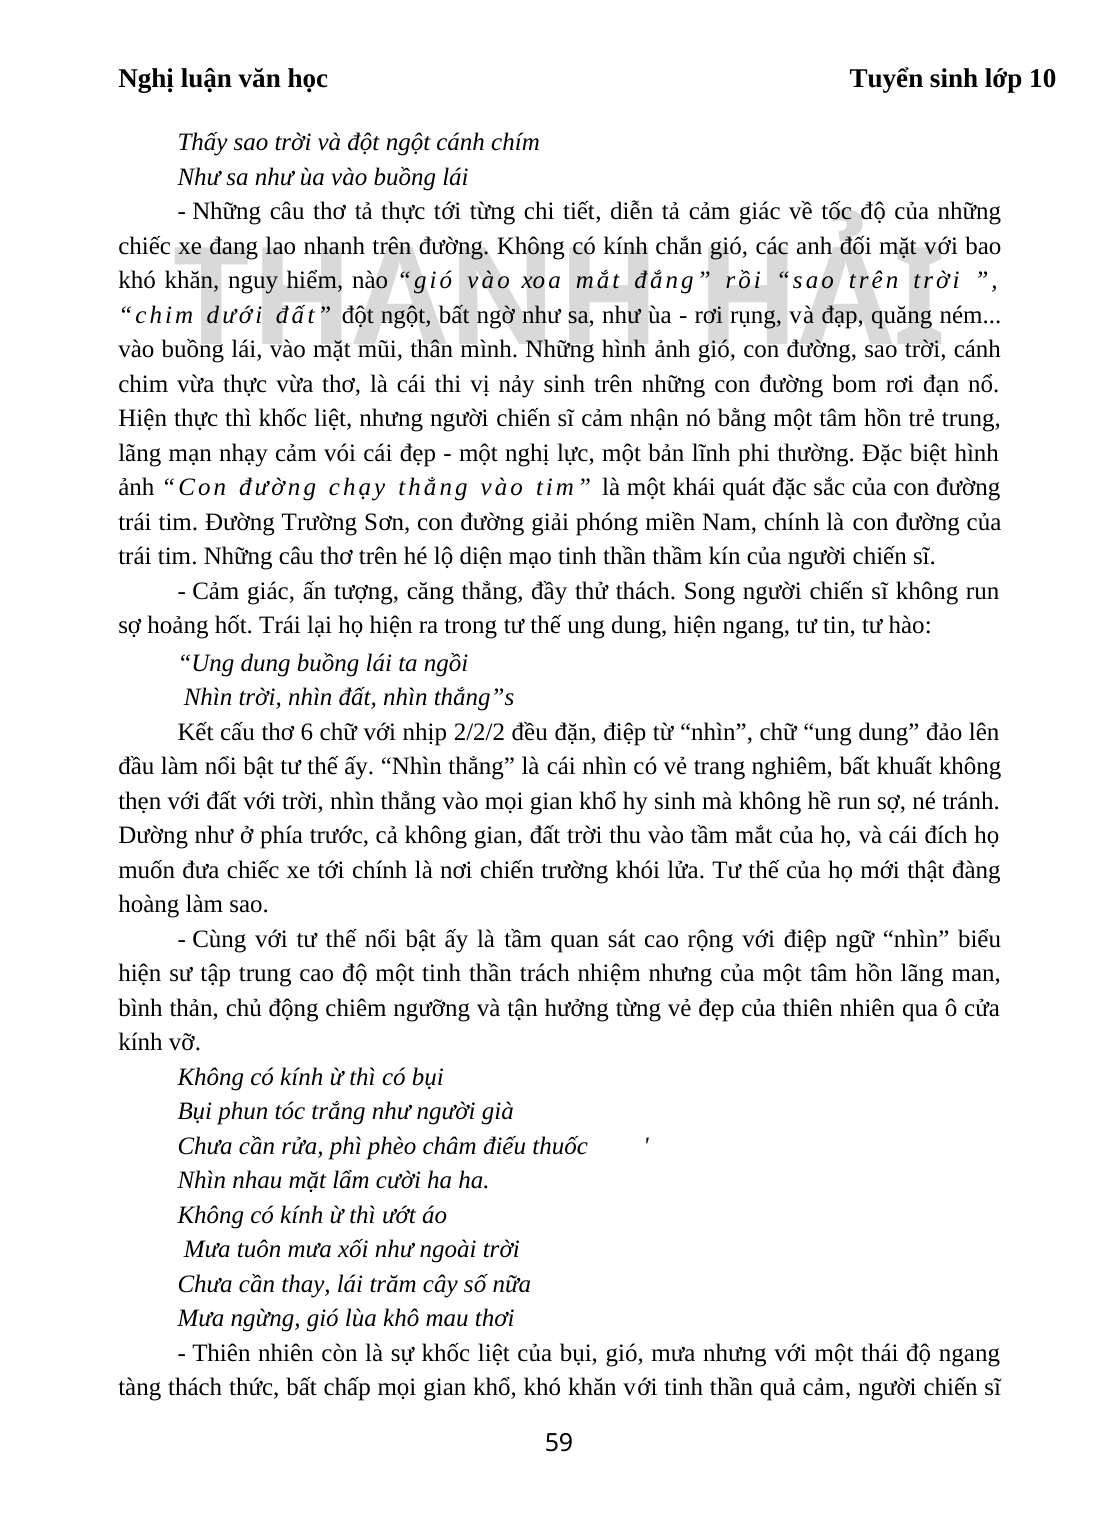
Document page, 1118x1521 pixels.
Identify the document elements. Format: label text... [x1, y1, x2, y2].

text Mưa tuôn mưa xối như ngoài trời [118, 1234, 1001, 1263]
text Nhìn trời, nhìn đất, nhìn thắng”s [118, 682, 1001, 711]
text Bụi phun tóc trắng như người già [118, 1096, 1001, 1125]
list Cảm giác, ấn tượng, căng thẳng, đầy thử thách. Song người chiến sĩ không run sợ hoảng hốt. Trái lại họ hiện ra trong tư thế ung dung, hiện ngang, tư tin, tư hào: [118, 576, 1001, 639]
text Nhìn nhau mặt lẩm cười ha ha. [118, 1165, 1001, 1194]
text Chưa cần rửa, phì phèo châm điếu thuốc ' [118, 1131, 1001, 1159]
text Chưa cần thay, lái trăm cây số nữa [118, 1269, 1001, 1297]
list Những câu thơ tả thực tới từng chi tiết, diễn tả cảm giác về tốc độ của những chiếc xe đang lao nhanh trên đường. Không có kính chắn gió, các anh đối mặt với bao khó khăn, nguy hiểm, nào “gió vào xoa mắt đắng” rồi “sao trên trời ”, “chim dưới đất” đột ngột, bất ngờ như sa, như ùa - rơi rụng, và đạp, quăng ném... vào buồng lái, vào mặt mũi, thân mình. Những hình ảnh gió, con đường, sao trời, cánh chim vừa thực vừa thơ, là cái thi vị nảy sinh trên những con đường bom rơi đạn nổ. Hiện thực thì khốc liệt, nhưng người chiến sĩ cảm nhận nó bằng một tâm hồn trẻ trung, lãng mạn nhạy cảm vói cái đẹp - một nghị lực, một bản lĩnh phi thường. Đặc biệt hình ảnh “Con đường chạy thẳng vào tim” là một khái quát đặc sắc của con đường trái tim. Đường Trường Sơn, con đường giải phóng miền Nam, chính là con đường của trái tim. Những câu thơ trên hé lộ diện mạo tinh thần thầm kín của người chiến sĩ. [118, 196, 1001, 570]
list Cùng với tư thế nổi bật ấy là tầm quan sát cao rộng với điệp ngữ “nhìn” biểu hiện sư tập trung cao độ một tinh thần trách nhiệm nhưng của một tâm hồn lãng man, bình thản, chủ động chiêm ngưỡng và tận hưởng từng vẻ đẹp của thiên nhiên qua ô cửa kính vỡ. [118, 924, 1001, 1056]
text Thấy sao trời và đột ngột cánh chím [118, 127, 1001, 156]
text Mưa ngừng, gió lùa khô mau thơi [118, 1303, 1001, 1332]
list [118, 1338, 1001, 1401]
text Không có kính ừ thì ướt áo [118, 1200, 1001, 1228]
text “Ung dung buồng lái ta ngồi [118, 648, 1001, 677]
text Không có kính ừ thì có bụi [118, 1062, 1001, 1091]
text Kết cấu thơ 6 chữ với nhịp 2/2/2 đều đặn, điệp từ “nhìn”, chữ “ung dung” đảo lên đầu làm nổi bật tư thế ấy. “Nhìn thẳng” là cái nhìn có vẻ trang nghiêm, bất khuất không thẹn với đất với trời, nhìn thẳng vào mọi gian khổ hy sinh mà không hề run sợ, né tránh. Dường như ở phía trước, cả không gian, đất trời thu vào tầm mắt của họ, và cái đích họ muốn đưa chiếc xe tới chính là nơi chiến trường khói lửa. Tư thế của họ mới thật đàng hoàng làm sao. [118, 717, 1001, 918]
text Như sa như ùa vào buồng lái [118, 162, 1001, 191]
